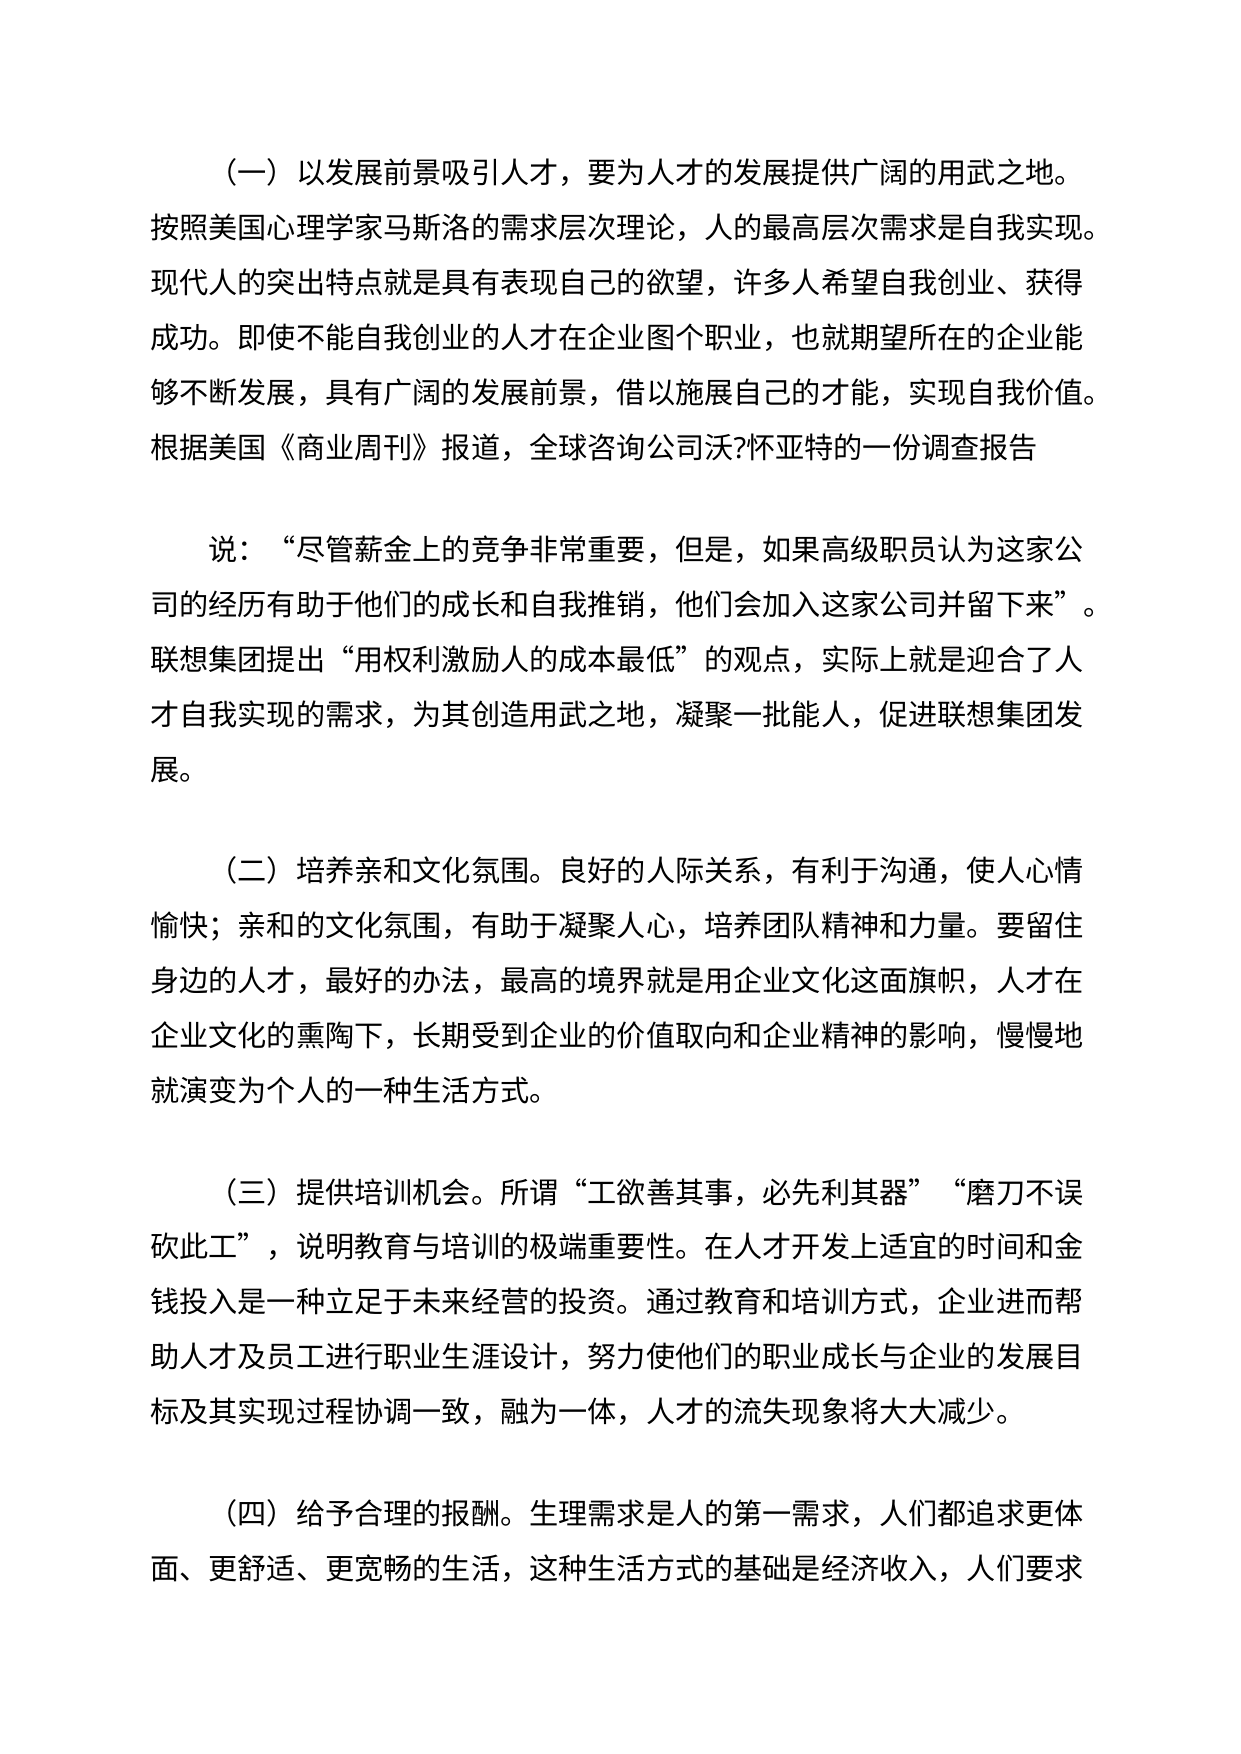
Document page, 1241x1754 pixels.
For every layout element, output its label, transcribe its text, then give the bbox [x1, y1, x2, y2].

text （三）提供培训机会。所谓“工欲善其事，必先利其器”“磨刀不误砍此工”，说明教育与培训的极端重要性。在人才开发上适宜的时间和金钱投入是一种立足于未来经营的投资。通过教育和培训方式，企业进而帮助人才及员工进行职业生涯设计，努力使他们的职业成长与企业的发展目标及其实现过程协调一致，融为一体，人才的流失现象将大大减少。 [150, 1169, 1090, 1431]
text （二）培养亲和文化氛围。良好的人际关系，有利于沟通，使人心情愉快；亲和的文化氛围，有助于凝聚人心，培养团队精神和力量。要留住身边的人才，最好的办法，最高的境界就是用企业文化这面旗帜，人才在企业文化的熏陶下，长期受到企业的价值取向和企业精神的影响，慢慢地就演变为个人的一种生活方式。 [150, 848, 1090, 1110]
text （一）以发展前景吸引人才，要为人才的发展提供广阔的用武之地。按照美国心理学家马斯洛的需求层次理论，人的最高层次需求是自我实现。现代人的突出特点就是具有表现自己的欲望，许多人希望自我创业、获得成功。即使不能自我创业的人才在企业图个职业，也就期望所在的企业能够不断发展，具有广阔的发展前景，借以施展自己的才能，实现自我价值。根据美国《商业周刊》报道，全球咨询公司沃?怀亚特的一份调查报告 [150, 150, 1090, 467]
text 说：“尽管薪金上的竞争非常重要，但是，如果高级职员认为这家公司的经历有助于他们的成长和自我推销，他们会加入这家公司并留下来”。联想集团提出“用权利激励人的成本最低”的观点，实际上就是迎合了人才自我实现的需求，为其创造用武之地，凝聚一批能人，促进联想集团发展。 [150, 526, 1090, 788]
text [150, 1491, 1090, 1588]
